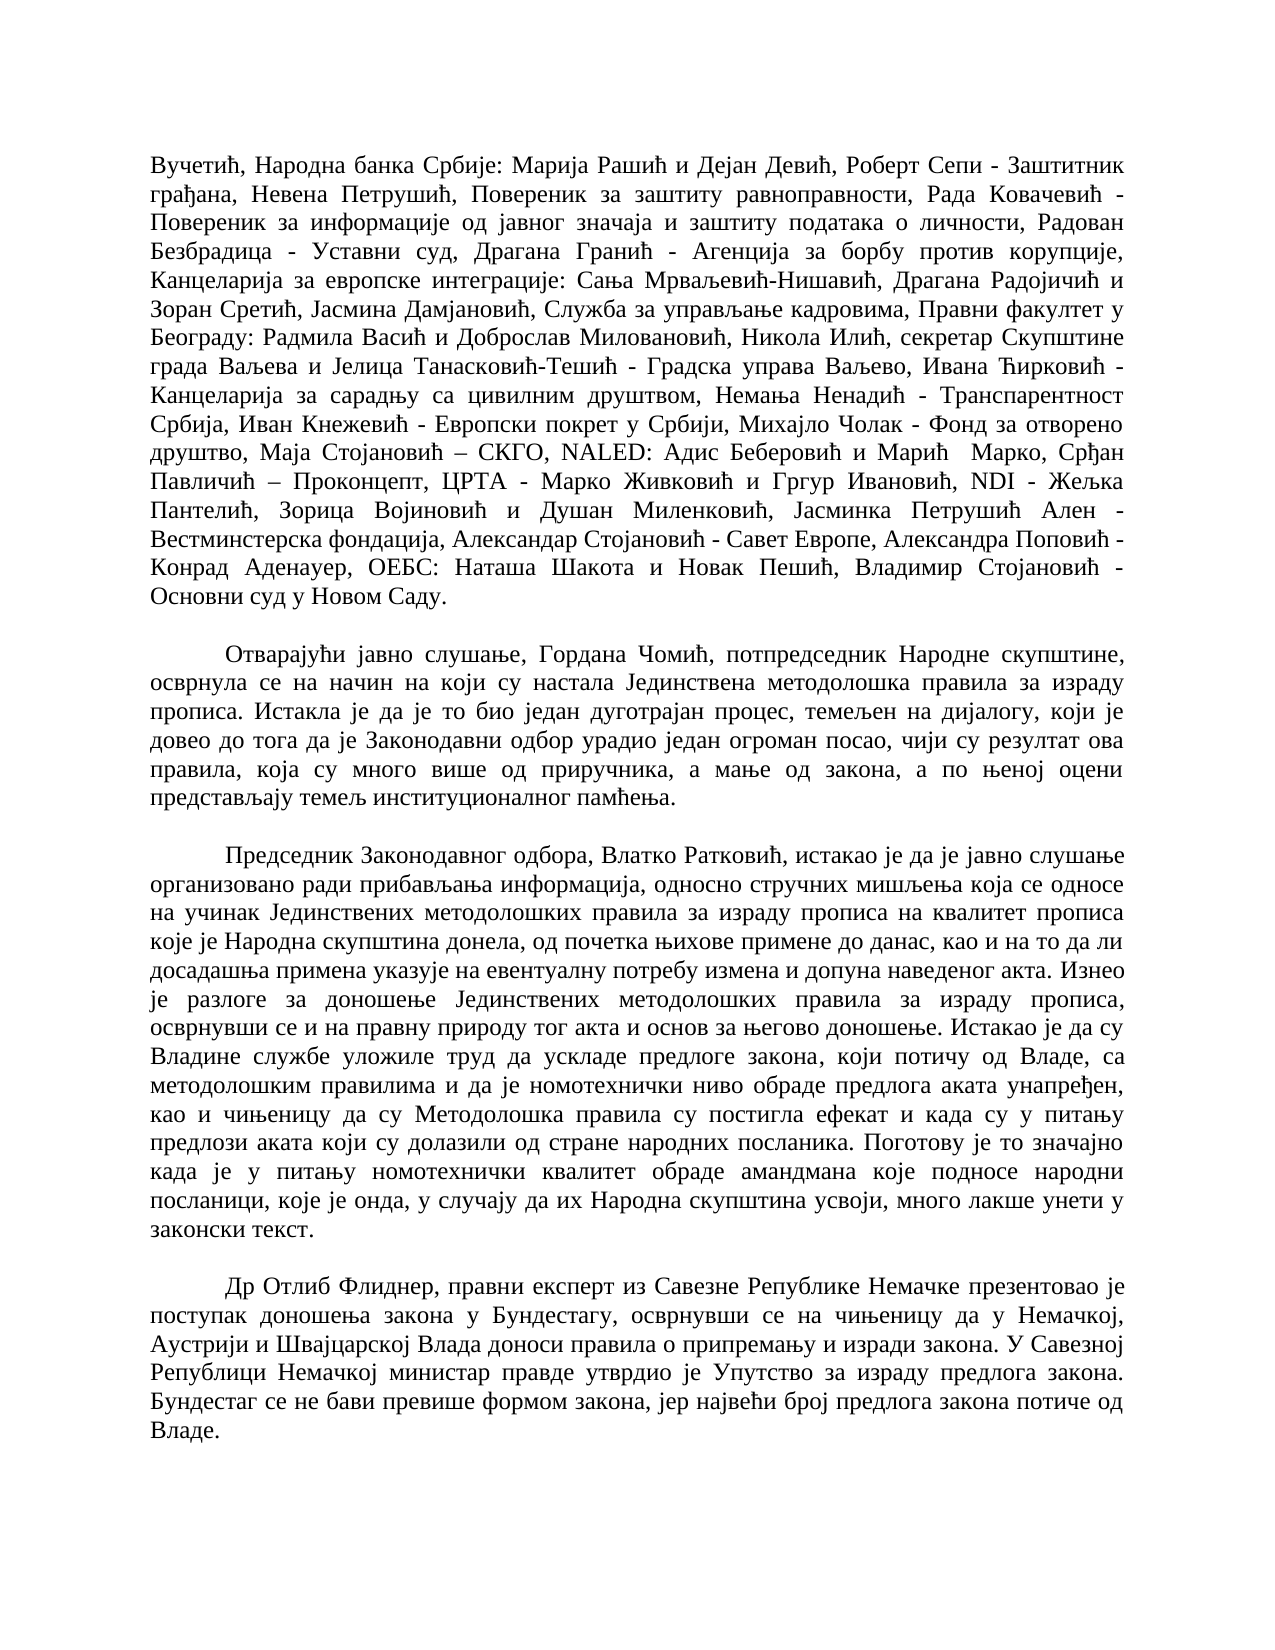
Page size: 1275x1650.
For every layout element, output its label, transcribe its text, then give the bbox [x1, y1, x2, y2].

text Др Отлиб Флиднер, правни експерт из Савезне Републике Немачке презентовао је поступак доношења закона у Бундестагу, осврнувши се на чињеницу да у Немачкој, Аустрији и Швајцарској Влада доноси правила о припремању и изради закона. У Савезној Републици Немачкој министар правде утврдио је Упутство за израду предлога закона. Бундестаг се не бави превише формом закона, јер највећи број предлога закона потиче од Владе. [150, 1271, 1125, 1444]
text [150, 150, 1125, 610]
text Председник Законодавног одбора, Влатко Ратковић, истакао је да је јавно слушање организовано ради прибављања информација, односно стручних мишљења која се односе на учинак Јединствених методолошких правила за израду прописа на квалитет прописа које је Народна скупштина донела, од почетка њихове примене до данас, као и на то да ли досадашња примена указује на евентуалну потребу измена и допуна наведеног акта. Изнео је разлоге за доношење Јединствених методолошких правила за израду прописа, осврнувши се и на правну природу тог акта и основ за његово доношење. Истакао је да су Владине службе уложиле труд да ускладе предлоге закона, који потичу од Владе, са методолошким правилима и да је номотехнички ниво обраде предлога аката унапређен, као и чињеницу да су Методолошка правила су постигла ефекат и када су у питању предлози аката који су долазили од стране народних посланика. Поготову је то значајно када је у питању номотехнички квалитет обраде амандмана које подносе народни посланици, које је онда, у случају да их Народна скупштина усвоји, много лакше унети у законски текст. [150, 840, 1125, 1242]
text Отварајући јавно слушање, Гордана Чомић, потпредседник Народне скупштине, осврнула се на начин на који су настала Јединствена методолошка правила за израду прописа. Истакла је да је то био један дуготрајан процес, темељен на дијалогу, који је довео до тога да је Законодавни одбор урадио један огроман посао, чији су резултат ова правила, која су много више од приручника, а мање од закона, а по њеној оцени представљају темељ институционалног памћења. [150, 639, 1125, 811]
